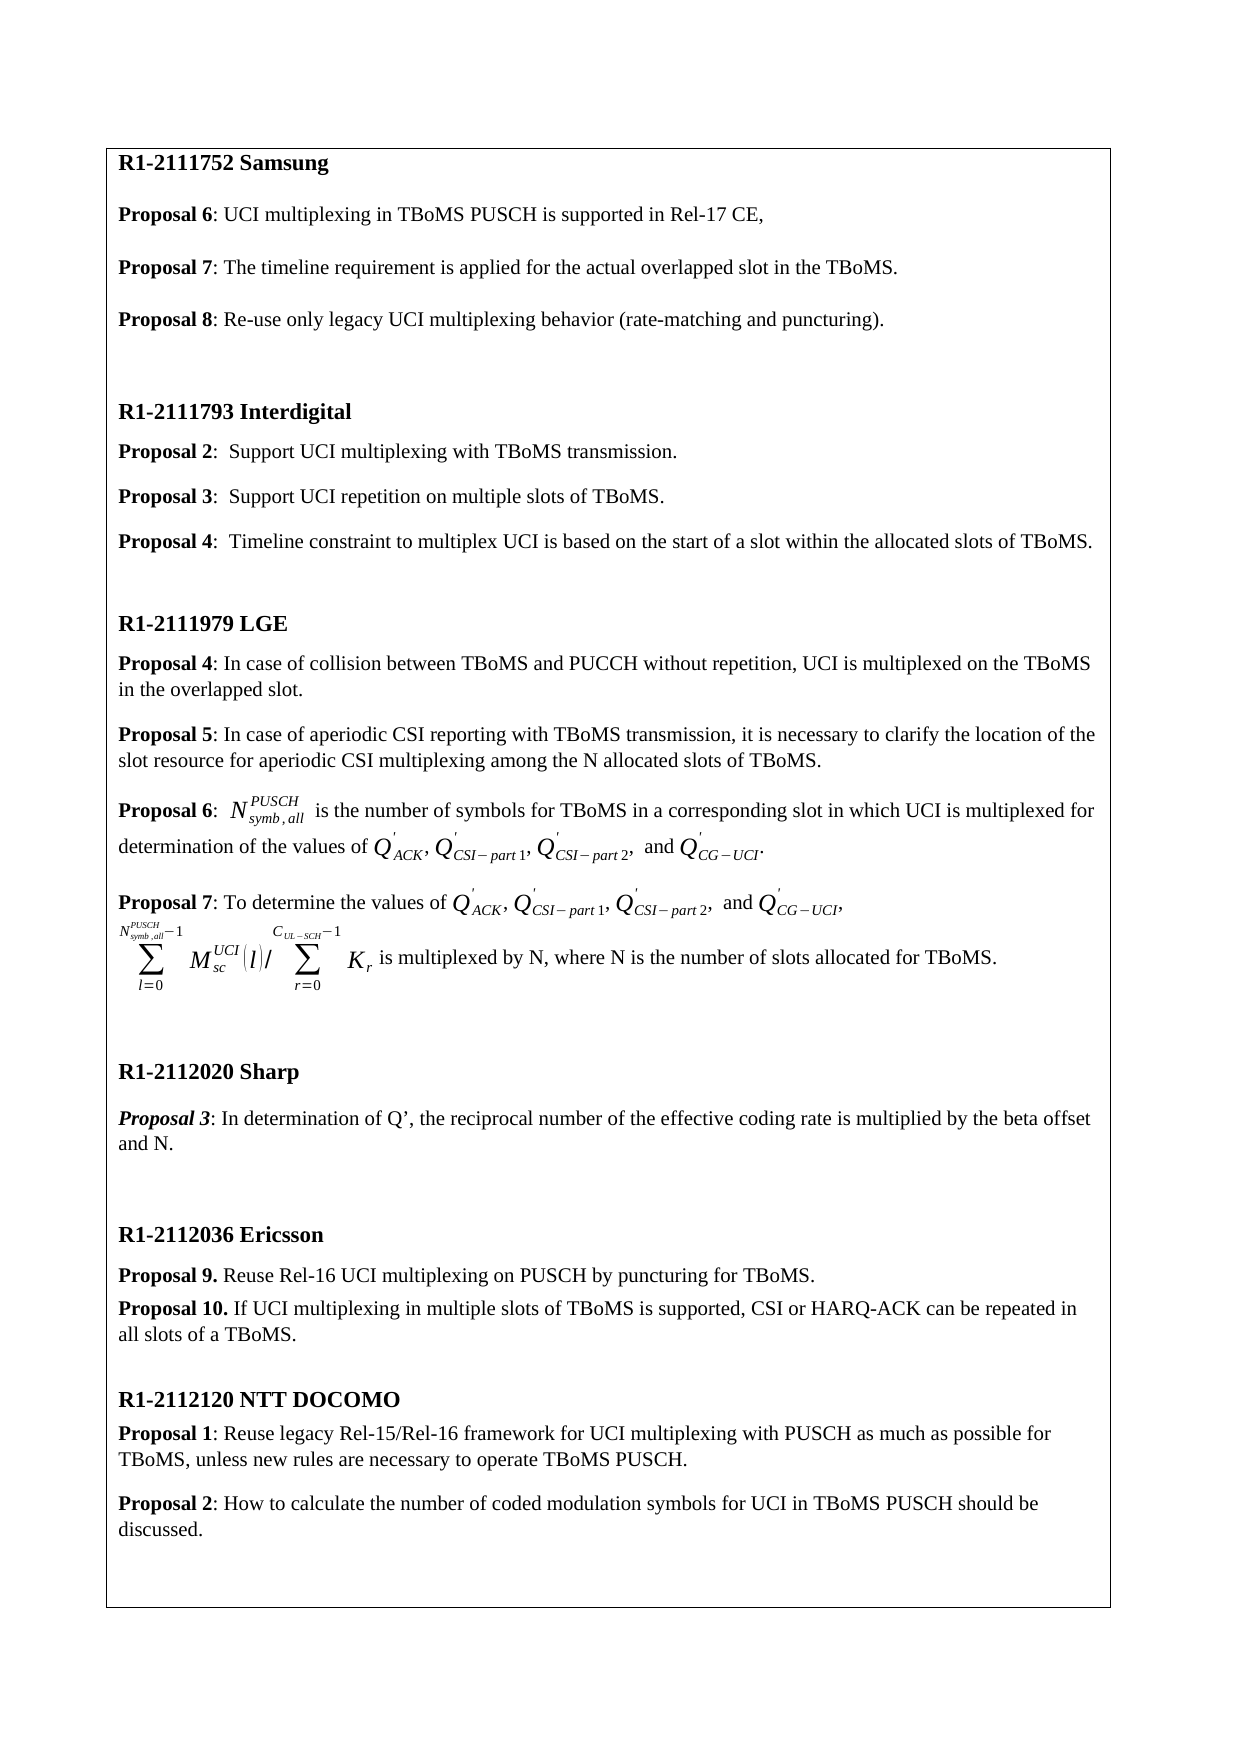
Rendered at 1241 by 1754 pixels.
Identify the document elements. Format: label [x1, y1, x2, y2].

table_header [107, 149, 1110, 1607]
